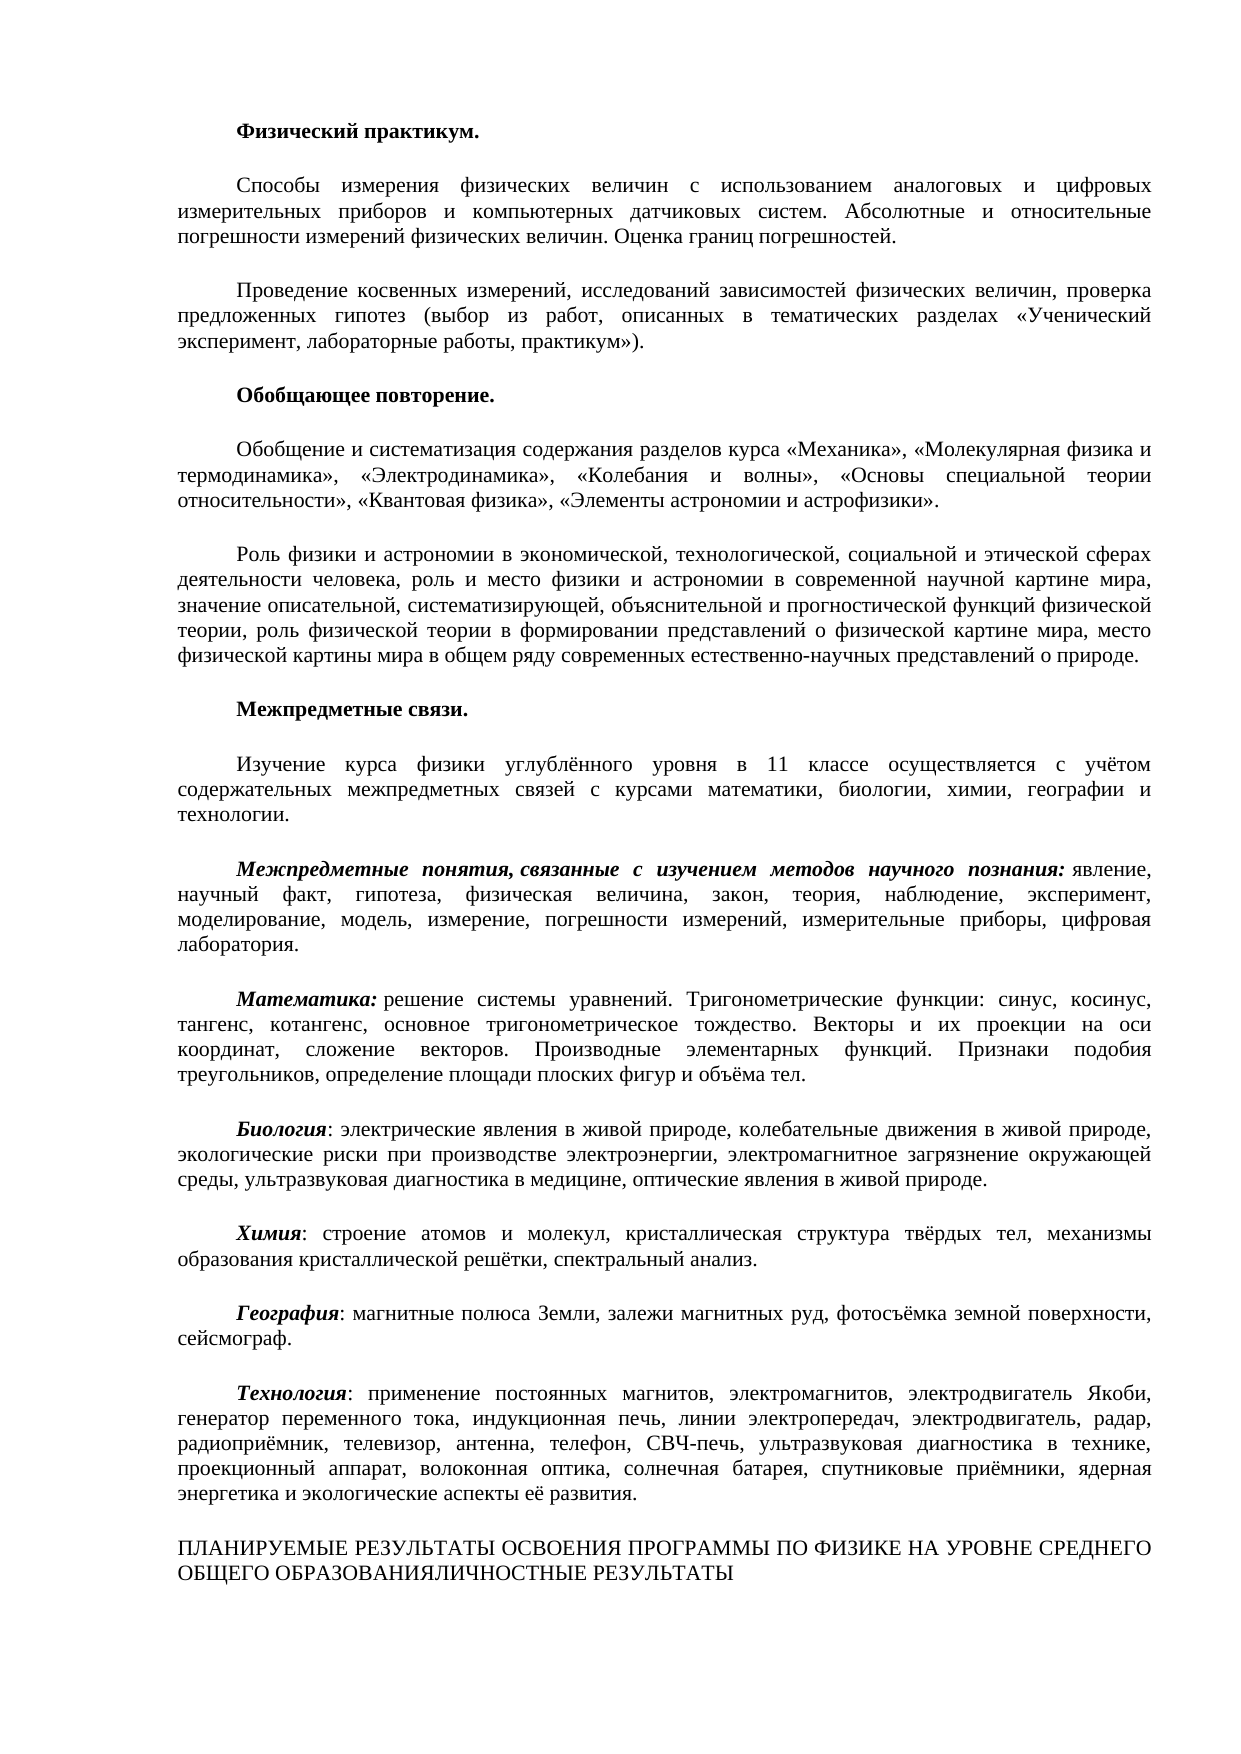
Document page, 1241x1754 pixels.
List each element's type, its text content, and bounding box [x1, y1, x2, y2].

text ПЛАНИРУЕМЫЕ РЕЗУЛЬТАТЫ ОСВОЕНИЯ ПРОГРАММЫ ПО ФИЗИКЕ НА УРОВНЕ СРЕДНЕГО ОБЩЕГО ОБРАЗОВАНИЯЛИЧНОСТНЫЕ РЕЗУЛЬТАТЫ [177, 1535, 1152, 1585]
text Физический практикум. [177, 118, 1152, 143]
text Способы измерения физических величин с использованием аналоговых и цифровых измерительных приборов и компьютерных датчиковых систем. Абсолютные и относительные погрешности измерений физических величин. Оценка границ погрешностей. [177, 172, 1152, 248]
text География: магнитные полюса Земли, залежи магнитных руд, фотосъёмка земной поверхности, сейсмограф. [177, 1300, 1152, 1350]
text Химия: строение атомов и молекул, кристаллическая структура твёрдых тел, механизмы образования кристаллической решётки, спектральный анализ. [177, 1220, 1152, 1271]
text Межпредметные связи. [177, 696, 1152, 722]
text Проведение косвенных измерений, исследований зависимостей физических величин, проверка предложенных гипотез (выбор из работ, описанных в тематических разделах «Ученический эксперимент, лабораторные работы, практикум»). [177, 277, 1152, 353]
text Роль физики и астрономии в экономической, технологической, социальной и этической сферах деятельности человека, роль и место физики и астрономии в современной научной картине мира, значение описательной, систематизирующей, объяснительной и прогностической функций физической теории, роль физической теории в формировании представлений о физической картине мира, место физической картины мира в общем ряду современных естественно-научных представлений о природе. [177, 541, 1152, 667]
text Математика: решение системы уравнений. Тригонометрические функции: синус, косинус, тангенс, котангенс, основное тригонометрическое тождество. Векторы и их проекции на оси координат, сложение векторов. Производные элементарных функций. Признаки подобия треугольников, определение площади плоских фигур и объёма тел. [177, 986, 1152, 1086]
text Обобщающее повторение. [177, 382, 1152, 407]
text Изучение курса физики углублённого уровня в 11 классе осуществляется с учётом содержательных межпредметных связей с курсами математики, биологии, химии, географии и технологии. [177, 751, 1152, 826]
text Межпредметные понятия, связанные с изучением методов научного познания: явление, научный факт, гипотеза, физическая величина, закон, теория, наблюдение, эксперимент, моделирование, модель, измерение, погрешности измерений, измерительные приборы, цифровая лаборатория. [177, 856, 1152, 956]
text Технология: применение постоянных магнитов, электромагнитов, электродвигатель Якоби, генератор переменного тока, индукционная печь, линии электропередач, электродвигатель, радар, радиоприёмник, телевизор, антенна, телефон, СВЧ-печь, ультразвуковая диагностика в технике, проекционный аппарат, волоконная оптика, солнечная батарея, спутниковые приёмники, ядерная энергетика и экологические аспекты её развития. [177, 1379, 1152, 1506]
text Обобщение и систематизация содержания разделов курса «Механика», «Молекулярная физика и термодинамика», «Электродинамика», «Колебания и волны», «Основы специальной теории относительности», «Квантовая физика», «Элементы астрономии и астрофизики». [177, 436, 1152, 512]
text Биология: электрические явления в живой природе, колебательные движения в живой природе, экологические риски при производстве электроэнергии, электромагнитное загрязнение окружающей среды, ультразвуковая диагностика в медицине, оптические явления в живой природе. [177, 1116, 1152, 1191]
